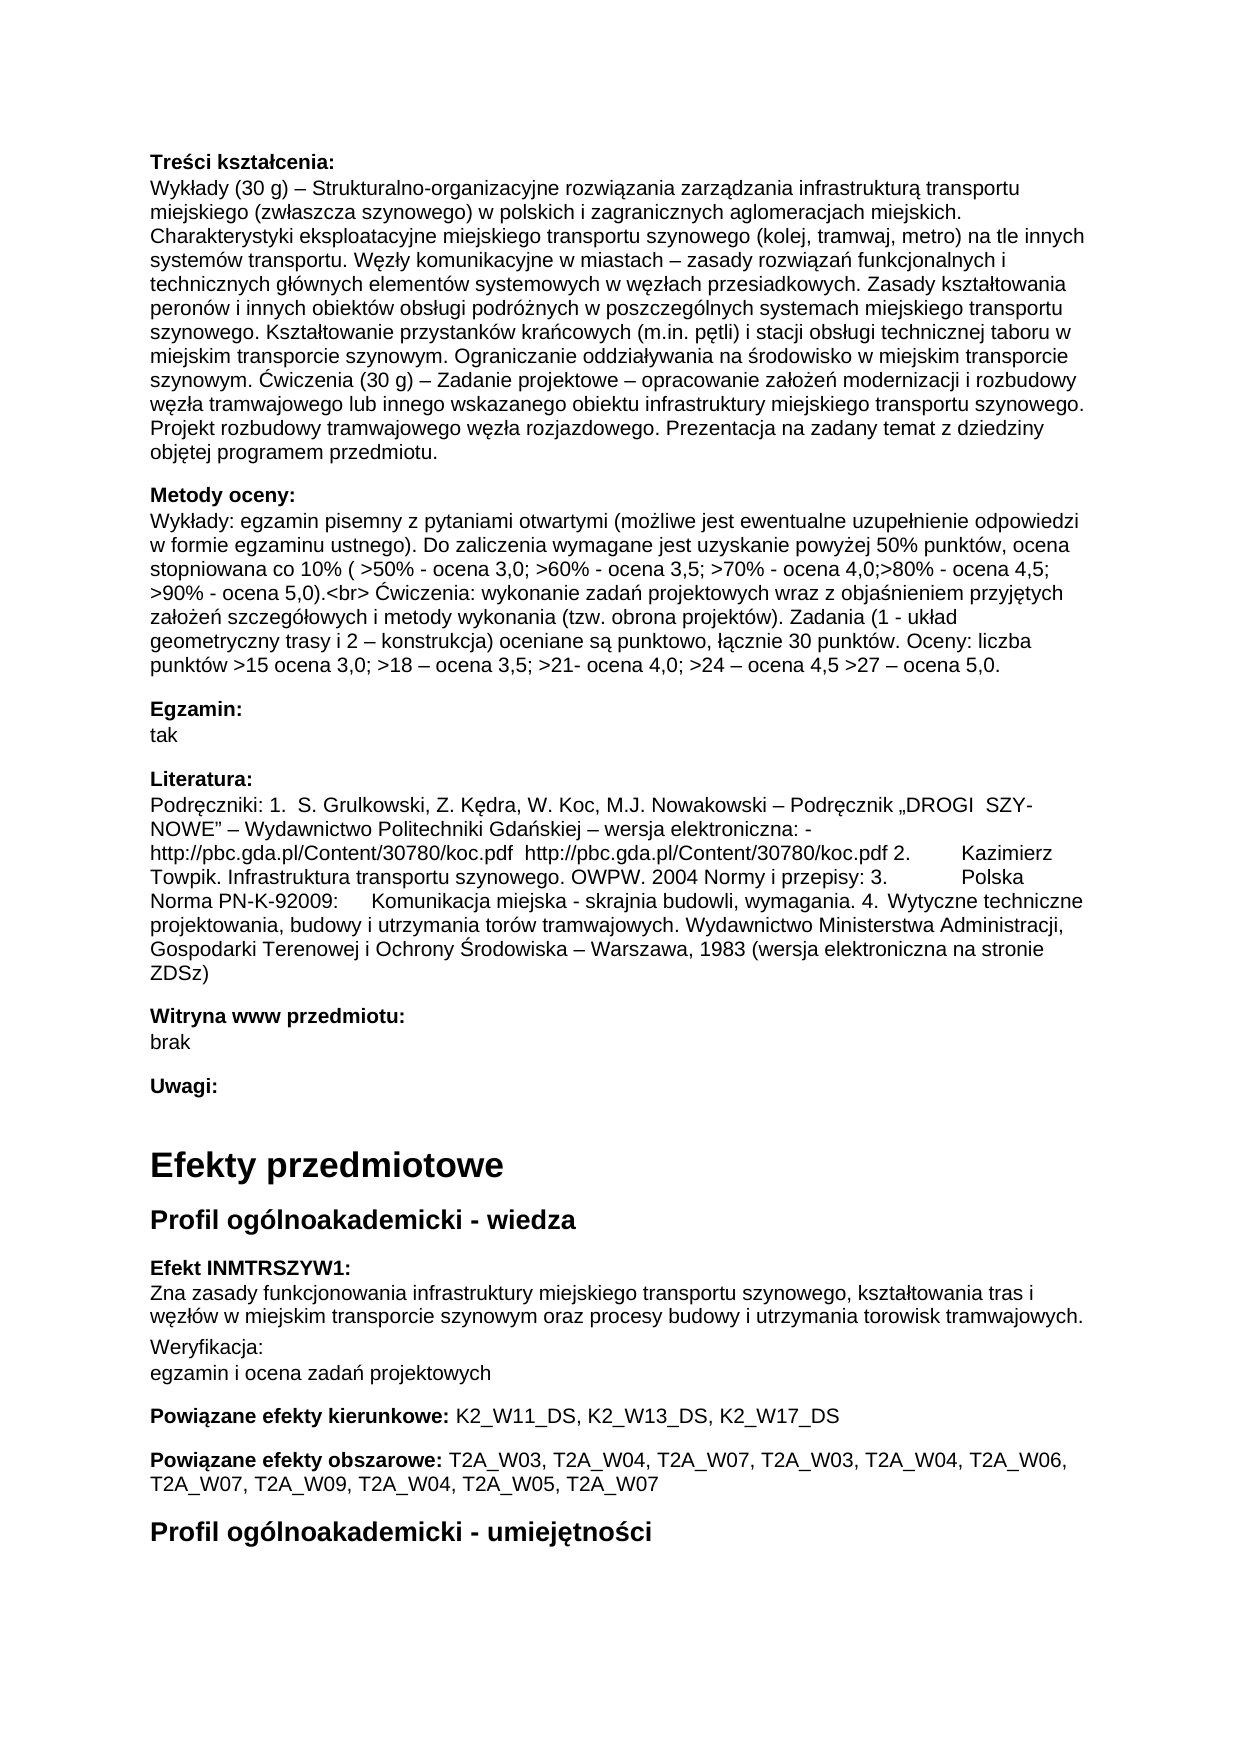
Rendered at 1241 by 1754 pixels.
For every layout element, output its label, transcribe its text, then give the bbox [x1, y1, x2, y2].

text tak [150, 723, 1090, 747]
subtitle Profil ogólnoakademicki - umiejętności [150, 1516, 1090, 1547]
text Witryna www przedmiotu: [150, 1004, 1090, 1028]
text Efekt INMTRSZYW1: [150, 1255, 1090, 1279]
text Uwagi: [150, 1074, 1090, 1098]
subtitle Profil ogólnoakademicki - wiedza [150, 1204, 1090, 1236]
text Wykłady: egzamin pisemny z pytaniami otwartymi (możliwe jest ewentualne uzupełnienie odpowiedzi w formie egzaminu ustnego). Do zaliczenia wymagane jest uzyskanie powyżej 50% punktów, ocena stopniowana co 10% ( >50% - ocena 3,0; >60% - ocena 3,5; >70% - ocena 4,0;>80% - ocena 4,5; >90% - ocena 5,0).<br> Ćwiczenia: wykonanie zadań projektowych wraz z objaśnieniem przyjętych założeń szczegółowych i metody wykonania (tzw. obrona projektów). Zadania (1 - układ geometryczny trasy i 2 – konstrukcja) oceniane są punktowo, łącznie 30 punktów. Oceny: liczba punktów >15 ocena 3,0; >18 – ocena 3,5; >21- ocena 4,0; >24 – ocena 4,5 >27 – ocena 5,0. [150, 509, 1090, 677]
text Wykłady (30 g) – Strukturalno-organizacyjne rozwiązania zarządzania infrastrukturą transportu miejskiego (zwłaszcza szynowego) w polskich i zagranicznych aglomeracjach miejskich. Charakterystyki eksploatacyjne miejskiego transportu szynowego (kolej, tramwaj, metro) na tle innych systemów transportu. Węzły komunikacyjne w miastach – zasady rozwiązań funkcjonalnych i technicznych głównych elementów systemowych w węzłach przesiadkowych. Zasady kształtowania peronów i innych obiektów obsługi podróżnych w poszczególnych systemach miejskiego transportu szynowego. Kształtowanie przystanków krańcowych (m.in. pętli) i stacji obsługi technicznej taboru w miejskim transporcie szynowym. Ograniczanie oddziaływania na środowisko w miejskim transporcie szynowym. Ćwiczenia (30 g) – Zadanie projektowe – opracowanie założeń modernizacji i rozbudowy węzła tramwajowego lub innego wskazanego obiektu infrastruktury miejskiego transportu szynowego. Projekt rozbudowy tramwajowego węzła rozjazdowego. Prezentacja na zadany temat z dziedziny objętej programem przedmiotu. [150, 176, 1090, 463]
text Podręczniki: 1. S. Grulkowski, Z. Kędra, W. Koc, M.J. Nowakowski – Podręcznik „DROGI SZY-NOWE” – Wydawnictwo Politechniki Gdańskiej – wersja elektroniczna: - http://pbc.gda.pl/Content/30780/koc.pdf http://pbc.gda.pl/Content/30780/koc.pdf 2. Kazimierz Towpik. Infrastruktura transportu szynowego. OWPW. 2004 Normy i przepisy: 3. Polska Norma PN-K-92009: Komunikacja miejska - skrajnia budowli, wymagania. 4. Wytyczne techniczne projektowania, budowy i utrzymania torów tramwajowych. Wydawnictwo Ministerstwa Administracji, Gospodarki Terenowej i Ochrony Środowiska – Warszawa, 1983 (wersja elektroniczna na stronie ZDSz) [150, 793, 1090, 984]
text Powiązane efekty obszarowe: T2A_W03, T2A_W04, T2A_W07, T2A_W03, T2A_W04, T2A_W06, T2A_W07, T2A_W09, T2A_W04, T2A_W05, T2A_W07 [150, 1448, 1090, 1496]
text Powiązane efekty kierunkowe: K2_W11_DS, K2_W13_DS, K2_W17_DS [150, 1404, 1090, 1428]
text Weryfikacja: [150, 1334, 1090, 1358]
text Zna zasady funkcjonowania infrastruktury miejskiego transportu szynowego, kształtowania tras i węzłów w miejskim transporcie szynowym oraz procesy budowy i utrzymania torowisk tramwajowych. [150, 1280, 1090, 1328]
text brak [150, 1030, 1090, 1054]
text Literatura: [150, 767, 1090, 791]
text Treści kształcenia: [150, 150, 1090, 174]
text Metody oceny: [150, 483, 1090, 507]
subtitle Efekty przedmiotowe [150, 1144, 1090, 1184]
text egzamin i ocena zadań projektowych [150, 1361, 1090, 1384]
text Egzamin: [150, 697, 1090, 721]
